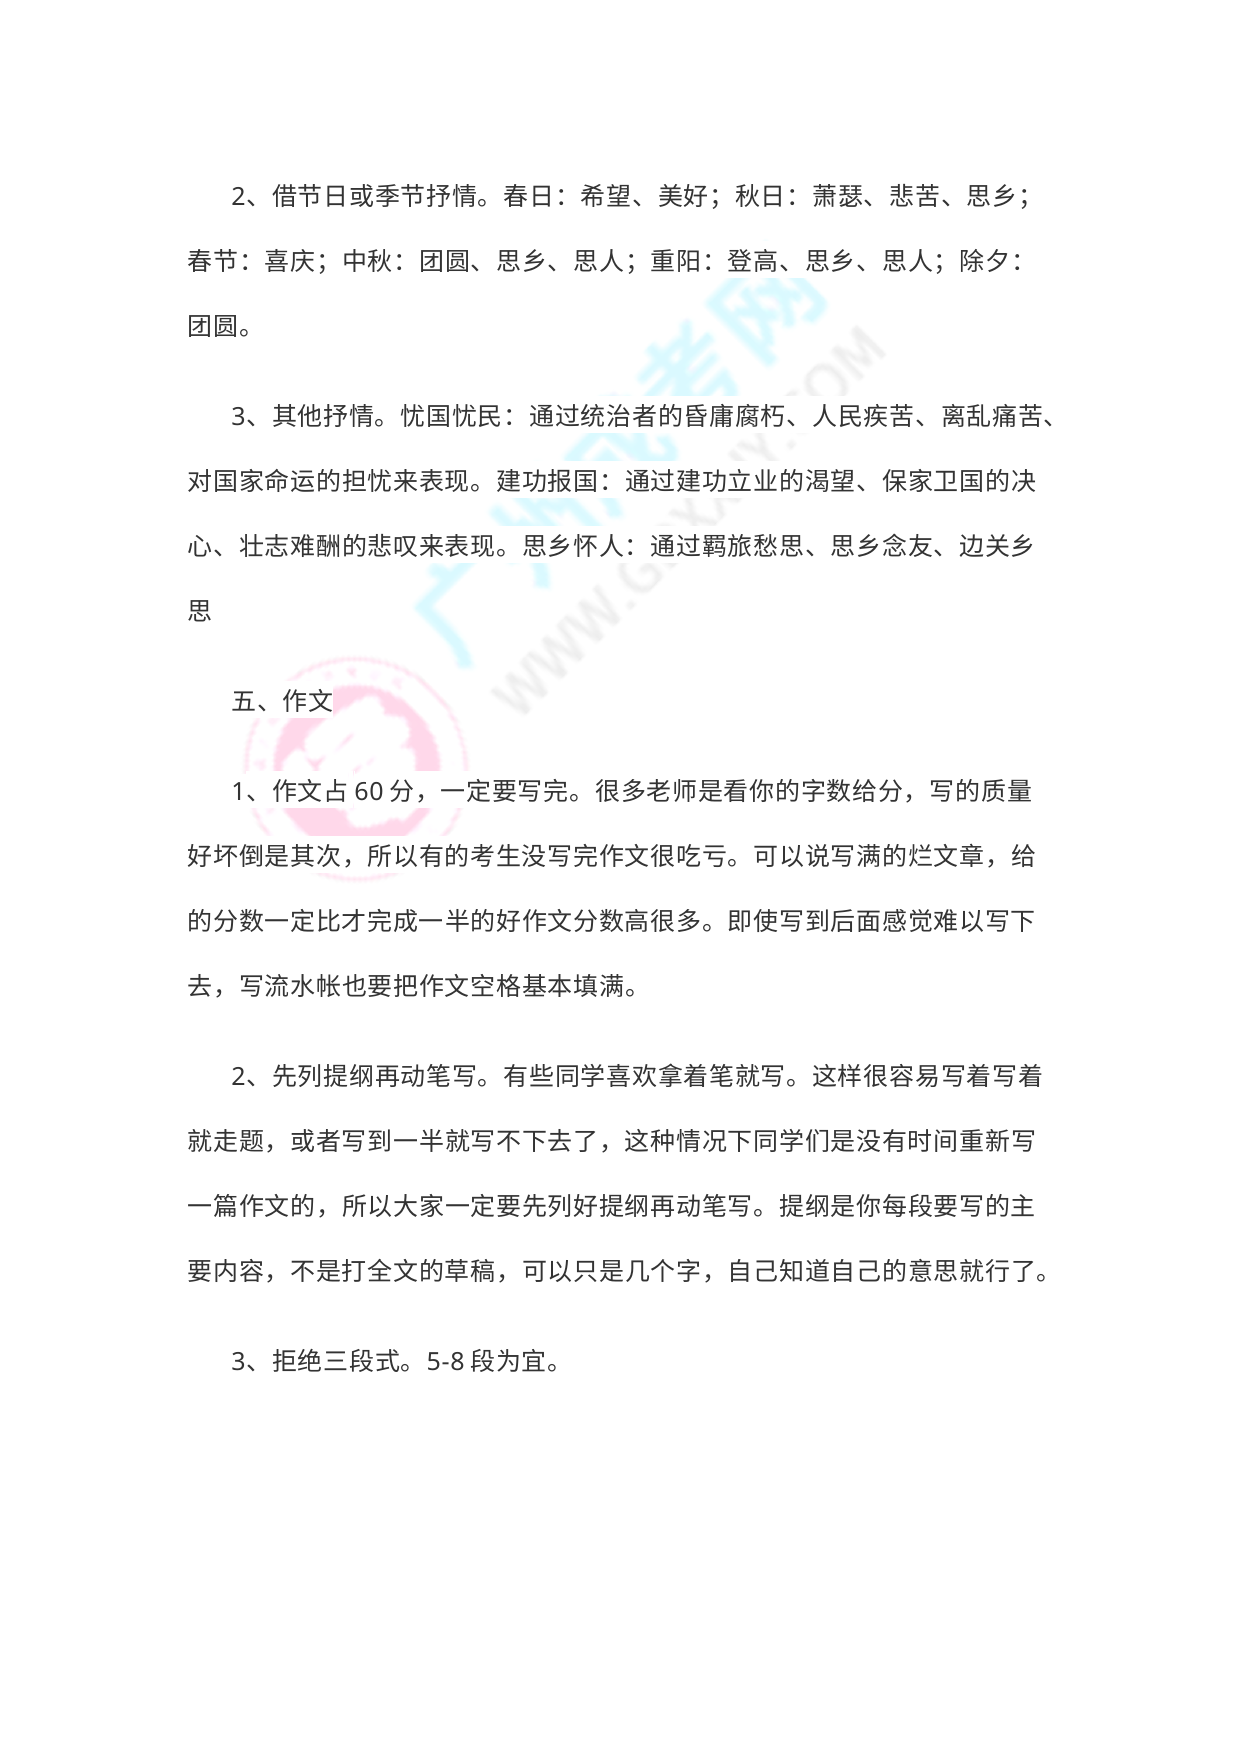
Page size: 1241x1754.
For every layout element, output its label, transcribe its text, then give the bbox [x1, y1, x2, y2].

text 2、先列提纲再动笔写。有些同学喜欢拿着笔就写。这样很容易写着写着就走题，或者写到一半就写不下去了，这种情况下同学们是没有时间重新写一篇作文的，所以大家一定要先列好提纲再动笔写。提纲是你每段要写的主要内容，不是打全文的草稿，可以只是几个字，自己知道自己的意思就行了。 [187, 1042, 1053, 1302]
text 3、拒绝三段式。5-8段为宜。 [187, 1327, 1053, 1392]
text 3、其他抒情。忧国忧民：通过统治者的昏庸腐朽、人民疾苦、离乱痛苦、对国家命运的担忧来表现。建功报国：通过建功立业的渴望、保家卫国的决心、壮志难酬的悲叹来表现。思乡怀人：通过羁旅愁思、思乡念友、边关乡思 [187, 382, 1053, 642]
text 2、借节日或季节抒情。春日：希望、美好；秋日：萧瑟、悲苦、思乡；春节：喜庆；中秋：团圆、思乡、思人；重阳：登高、思乡、思人；除夕：团圆。 [187, 162, 1053, 357]
text 1、作文占60分，一定要写完。很多老师是看你的字数给分，写的质量好坏倒是其次，所以有的考生没写完作文很吃亏。可以说写满的烂文章，给的分数一定比才完成一半的好作文分数高很多。即使写到后面感觉难以写下去，写流水帐也要把作文空格基本填满。 [187, 757, 1053, 1017]
text 五、作文 [187, 667, 1053, 732]
